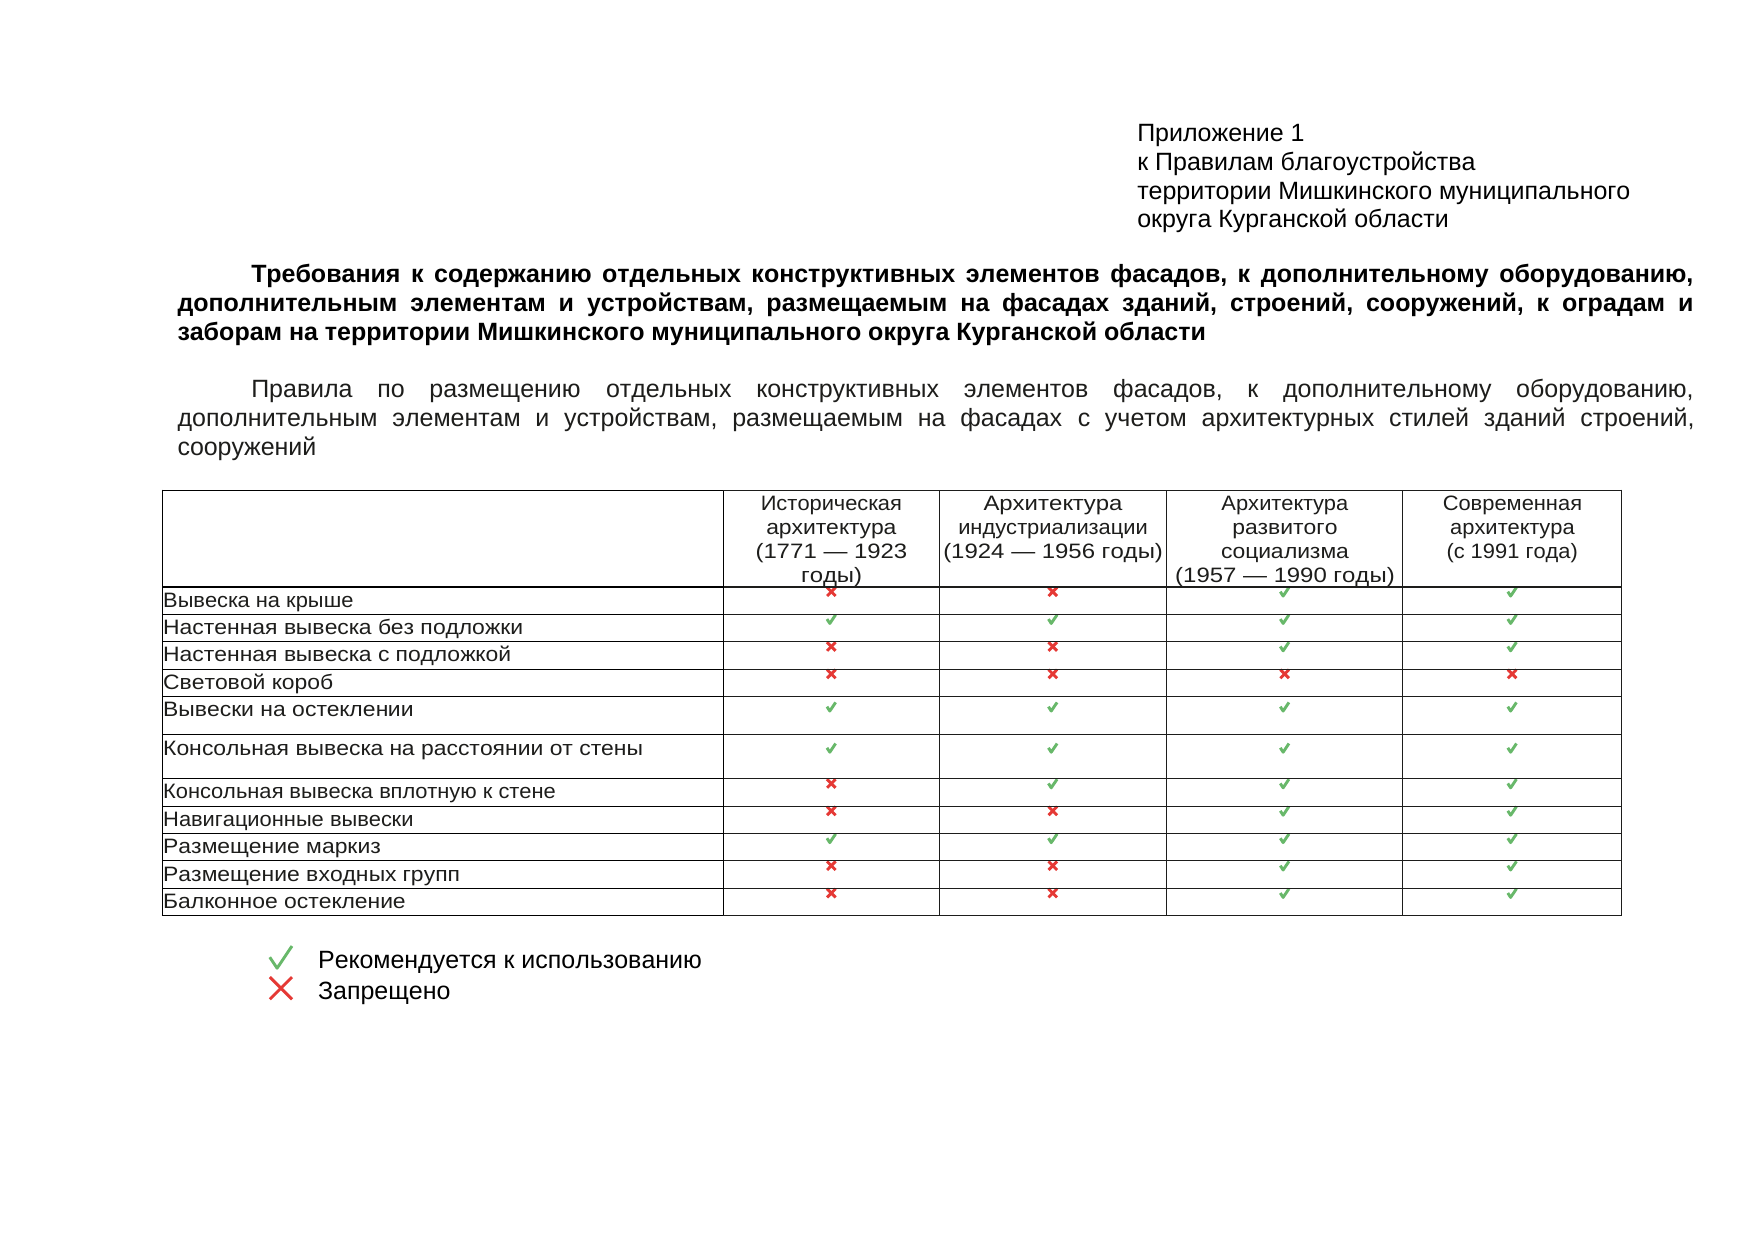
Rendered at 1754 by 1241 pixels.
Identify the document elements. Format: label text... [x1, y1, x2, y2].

text Правила по размещению отдельных конструктивных элементов фасадов, к дополнительному оборудованию, дополнительным элементам и устройствам, размещаемым на фасадах с учетом архитектурных стилей зданий строений, сооружений [177, 374, 1695, 461]
table_cell Настенная вывеска с подложкой [163, 642, 723, 668]
table_header Архитектура развитого социализма (1957 — 1990 годы) [1167, 491, 1402, 586]
table_header Историческая архитектура (1771 — 1923 годы) [724, 491, 939, 586]
table_cell [724, 779, 939, 806]
table_header [163, 491, 723, 586]
table_cell [1403, 670, 1621, 696]
table_cell [1167, 588, 1402, 614]
table_cell [1403, 642, 1621, 668]
table_cell [1167, 834, 1402, 860]
table_cell [1403, 834, 1621, 860]
table_cell [724, 642, 939, 668]
table_cell [940, 861, 1166, 888]
table_cell [940, 735, 1166, 778]
text округа Курганской области [177, 204, 1695, 233]
table_cell [724, 670, 939, 696]
table_header Современная архитектура (с 1991 года) [1403, 491, 1621, 586]
table_cell [1403, 588, 1621, 614]
table_cell Размещение маркиз [163, 834, 723, 860]
table_cell [1403, 889, 1621, 915]
table_cell [940, 807, 1166, 833]
table_cell [1403, 807, 1621, 833]
text Рекомендуется к использованию [177, 945, 1695, 976]
table_cell [1167, 807, 1402, 833]
table_cell Вывески на остеклении [163, 697, 723, 734]
table_cell [724, 588, 939, 614]
table_cell [1403, 615, 1621, 641]
table_cell Балконное остекление [163, 889, 723, 915]
table_cell Консольная вывеска вплотную к стене [163, 779, 723, 806]
table_cell [1403, 697, 1621, 734]
table_cell [724, 889, 939, 915]
table_cell [940, 834, 1166, 860]
table_cell [940, 670, 1166, 696]
table_cell [724, 697, 939, 734]
table_cell [724, 834, 939, 860]
table_cell Световой короб [163, 670, 723, 696]
table_cell [1403, 861, 1621, 888]
text Приложение 1 [177, 118, 1695, 147]
table_cell Настенная вывеска без подложки [163, 615, 723, 641]
table_cell [1167, 697, 1402, 734]
table_cell [1167, 861, 1402, 888]
table_header Архитектура индустриализации (1924 — 1956 годы) [940, 491, 1166, 586]
table_cell [724, 807, 939, 833]
table_cell [940, 779, 1166, 806]
text Требования к содержанию отдельных конструктивных элементов фасадов, к дополнительному оборудованию, дополнительным элементам и устройствам, размещаемым на фасадах зданий, строений, сооружений, к оградам и заборам на территории Мишкинского муниципального округа Курганской области [177, 259, 1695, 346]
table_cell [1167, 779, 1402, 806]
table_cell Вывеска на крыше [163, 588, 723, 614]
table_cell [724, 861, 939, 888]
table_cell [940, 889, 1166, 915]
table_cell [1167, 735, 1402, 778]
table_cell [724, 735, 939, 778]
table_cell [1167, 670, 1402, 696]
table_cell [1167, 889, 1402, 915]
text Запрещено [177, 976, 1695, 1007]
table_cell Консольная вывеска на расстоянии от стены [163, 735, 723, 778]
text к Правилам благоустройства [177, 147, 1695, 176]
text территории Мишкинского муниципального [177, 176, 1695, 204]
table_cell [940, 642, 1166, 668]
table_cell [940, 588, 1166, 614]
table_cell [1167, 615, 1402, 641]
table_cell [1167, 642, 1402, 668]
table_cell [1403, 779, 1621, 806]
table_cell [940, 615, 1166, 641]
table_cell [940, 697, 1166, 734]
table_cell Размещение входных групп [163, 861, 723, 888]
table_cell [724, 615, 939, 641]
table_cell Навигационные вывески [163, 807, 723, 833]
table_cell [1403, 735, 1621, 778]
